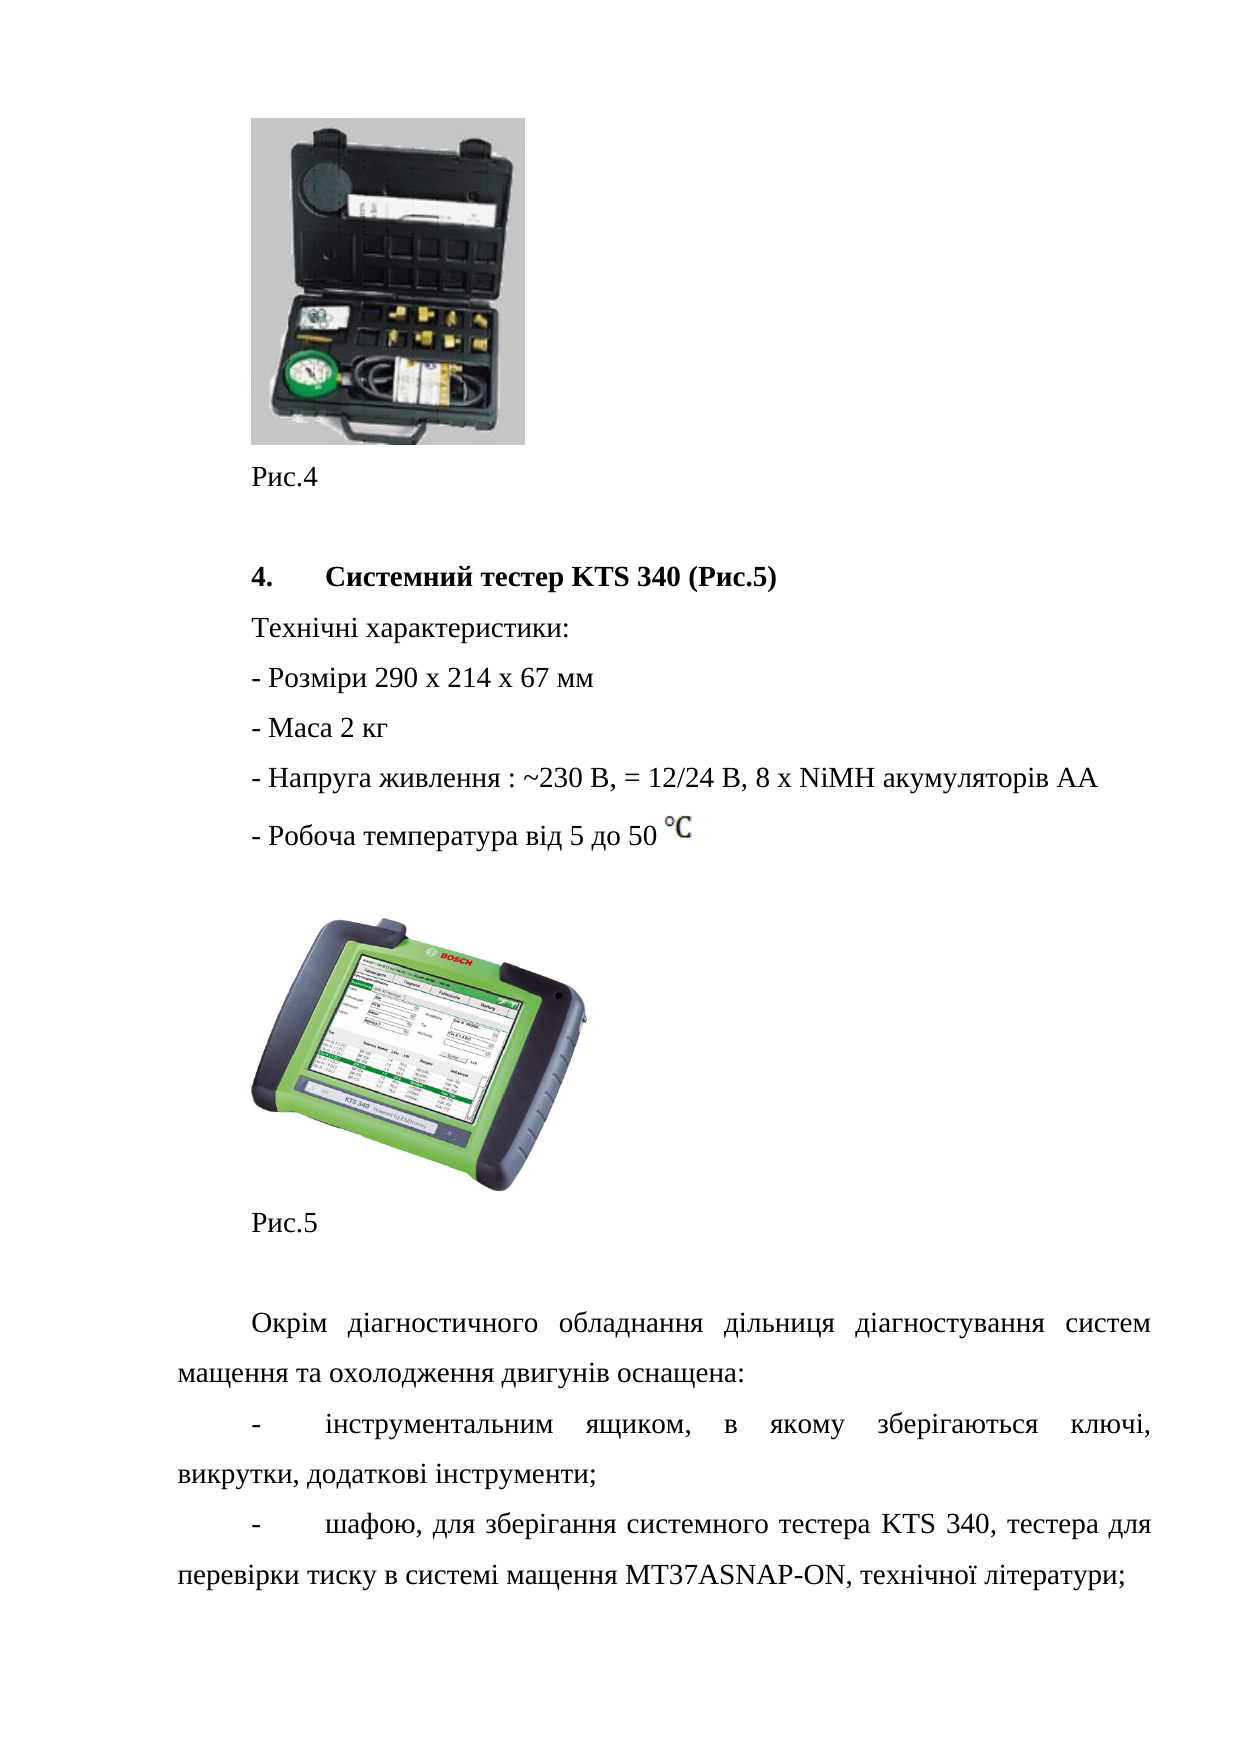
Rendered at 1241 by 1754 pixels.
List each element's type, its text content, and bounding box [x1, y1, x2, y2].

text Рис.4 [177, 459, 1152, 492]
list інструментальним ящиком, в якому зберігаються ключі, викрутки, додаткові інструменти; [177, 1406, 1152, 1490]
text Рис.5 [177, 1205, 1152, 1238]
list шафою, для зберігання системного тестера KTS 340, тестера для перевірки тиску в системі мащення MT37ASNAP-ON, технічної літератури; [177, 1507, 1152, 1590]
picture [664, 810, 692, 846]
text - Напруга живлення : ~230 В, = 12/24 В, 8 x NiMH акумуляторів АА [177, 761, 1152, 794]
list Системний тестер KTS 340 (Рис.5) [177, 559, 1152, 593]
text - Розміри 290 x 214 x 67 мм [177, 660, 1152, 693]
text Окрім діагностичного обладнання дільниця діагностування систем мащення та охолодження двигунів оснащена: [177, 1305, 1152, 1389]
text Технічні характеристики: [177, 610, 1152, 643]
picture [251, 918, 587, 1191]
text - Маса 2 кг [177, 710, 1152, 744]
picture [251, 118, 525, 445]
text - Робоча температура від 5 до 50 [177, 811, 1152, 852]
